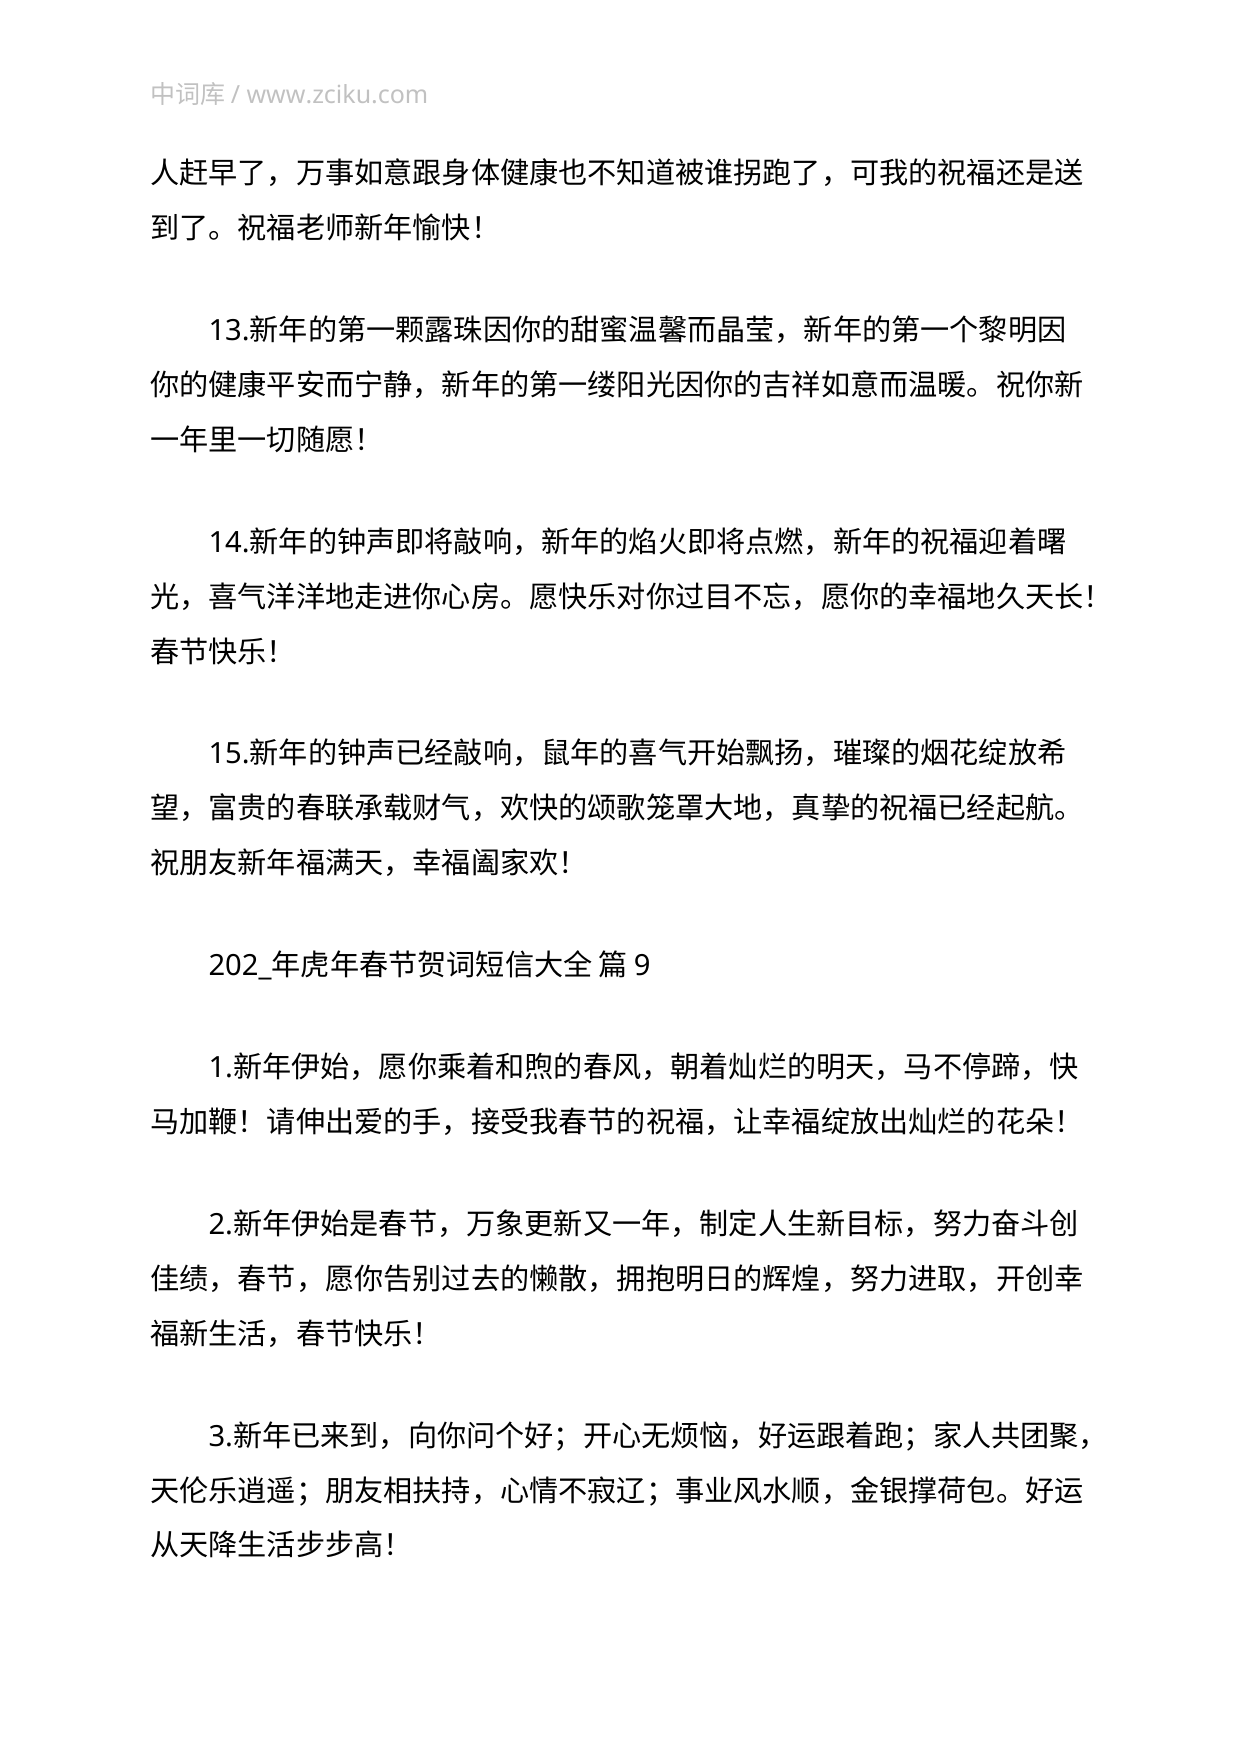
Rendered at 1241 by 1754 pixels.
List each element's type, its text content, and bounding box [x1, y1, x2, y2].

text 1.新年伊始，愿你乘着和煦的春风，朝着灿烂的明天，马不停蹄，快马加鞭！请伸出爱的手，接受我春节的祝福，让幸福绽放出灿烂的花朵！ [150, 1044, 1090, 1141]
text 202_年虎年春节贺词短信大全 篇9 [150, 942, 1090, 984]
text 14.新年的钟声即将敲响，新年的焰火即将点燃，新年的祝福迎着曙光，喜气洋洋地走进你心房。愿快乐对你过目不忘，愿你的幸福地久天长！春节快乐！ [150, 518, 1090, 671]
text 15.新年的钟声已经敲响，鼠年的喜气开始飘扬，璀璨的烟花绽放希望，富贵的春联承载财气，欢快的颂歌笼罩大地，真挚的祝福已经起航。祝朋友新年福满天，幸福阖家欢！ [150, 730, 1090, 882]
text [150, 150, 1090, 247]
text 3.新年已来到，向你问个好；开心无烦恼，好运跟着跑；家人共团聚，天伦乐逍遥；朋友相扶持，心情不寂辽；事业风水顺，金银撑荷包。好运从天降生活步步高！ [150, 1412, 1090, 1564]
text 13.新年的第一颗露珠因你的甜蜜温馨而晶莹，新年的第一个黎明因你的健康平安而宁静，新年的第一缕阳光因你的吉祥如意而温暖。祝你新一年里一切随愿！ [150, 307, 1090, 459]
text 2.新年伊始是春节，万象更新又一年，制定人生新目标，努力奋斗创佳绩，春节，愿你告别过去的懒散，拥抱明日的辉煌，努力进取，开创幸福新生活，春节快乐！ [150, 1200, 1090, 1353]
